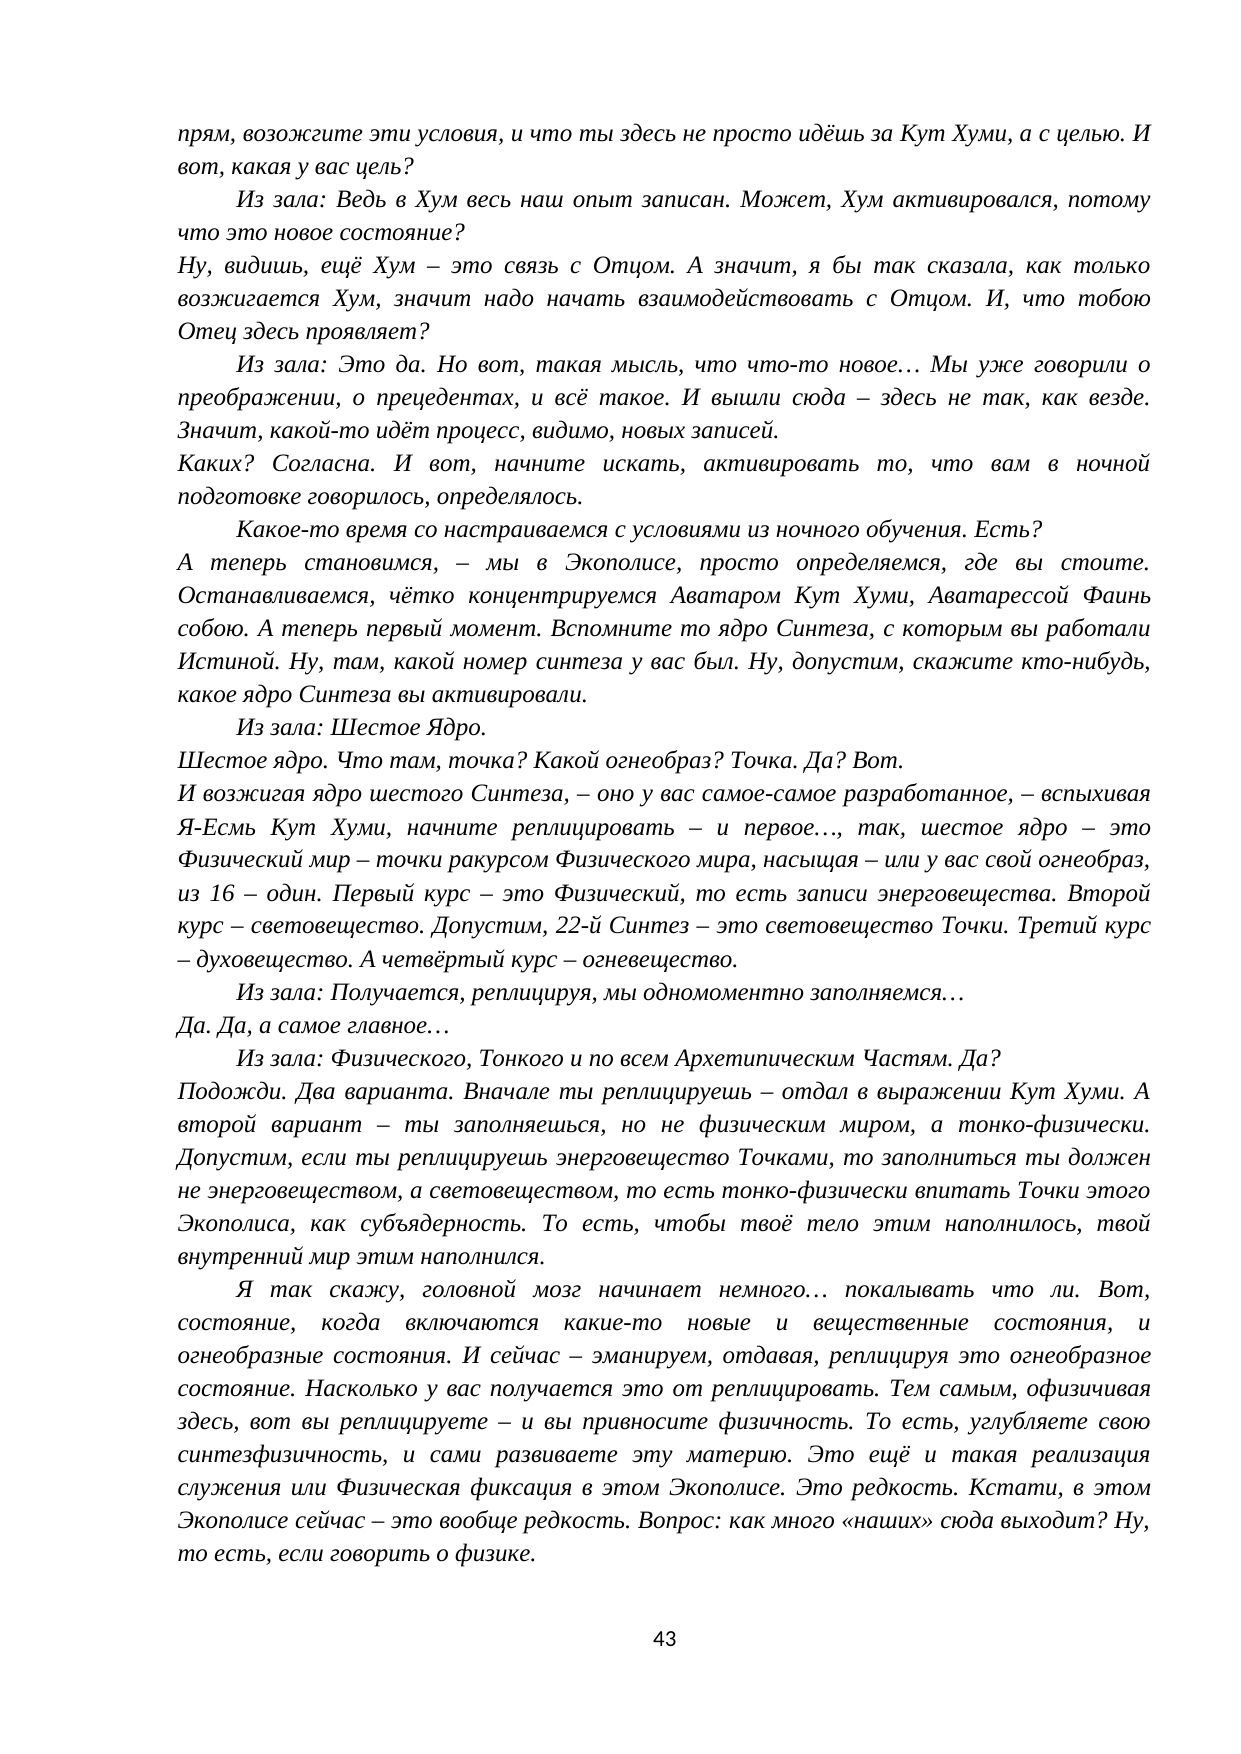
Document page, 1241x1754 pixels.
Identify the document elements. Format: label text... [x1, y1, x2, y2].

text Из зала: Получается, реплицируя, мы одномоментно заполняемся… [177, 977, 1152, 1005]
text А теперь становимся, – мы в Экополисе, просто определяемся, где вы стоите. Останавливаемся, чётко концентрируемся Аватаром Кут Хуми, Аватарессой Фаинь собою. А теперь первый момент. Вспомните то ядро Синтеза, с которым вы работали Истиной. Ну, там, какой номер синтеза у вас был. Ну, допустим, скажите кто-нибудь, какое ядро Синтеза вы активировали. [177, 547, 1152, 708]
text Подожди. Два варианта. Вначале ты реплицируешь – отдал в выражении Кут Хуми. А второй вариант – ты заполняешься, но не физическим миром, а тонко-физически. Допустим, если ты реплицируешь энерговещество Точками, то заполниться ты должен не энерговеществом, а световеществом, то есть тонко-физически впитать Точки этого Экополиса, как субъядерность. То есть, чтобы твоё тело этим наполнилось, твой внутренний мир этим наполнился. [177, 1076, 1152, 1269]
text Каких? Согласна. И вот, начните искать, активировать то, что вам в ночной подготовке говорилось, определялось. [177, 448, 1152, 510]
text Я так скажу, головной мозг начинает немного… покалывать что ли. Вот, состояние, когда включаются какие-то новые и вещественные состояния, и огнеобразные состояния. И сейчас – эманируем, отдавая, реплицируя это огнеобразное состояние. Насколько у вас получается это от реплицировать. Тем самым, офизичивая здесь, вот вы реплицируете – и вы привносите физичность. То есть, углубляете свою синтезфизичность, и сами развиваете эту материю. Это ещё и такая реализация служения или Физическая фиксация в этом Экополисе. Это редкость. Кстати, в этом Экополисе сейчас – это вообще редкость. Вопрос: как много «наших» сюда выходит? Ну, то есть, если говорить о физике. [177, 1274, 1152, 1567]
text Да. Да, а самое главное… [177, 1010, 1152, 1038]
text Из зала: Физического, Тонкого и по всем Архетипическим Частям. Да? [177, 1043, 1152, 1071]
text И возжигая ядро шестого Синтеза, – оно у вас самое-самое разработанное, – вспыхивая Я-Есмь Кут Хуми, начните реплицировать – и первое…, так, шестое ядро – это Физический мир – точки ракурсом Физического мира, насыщая – или у вас свой огнеобраз, из 16 – один. Первый курс – это Физический, то есть записи энерговещества. Второй курс – световещество. Допустим, 22-й Синтез – это световещество Точки. Третий курс – духовещество. А четвёртый курс – огневещество. [177, 778, 1152, 972]
text Из зала: Шестое Ядро. [177, 712, 1152, 741]
text Шестое ядро. Что там, точка? Какой огнеобраз? Точка. Да? Вот. [177, 746, 1152, 774]
text Из зала: Ведь в Хум весь наш опыт записан. Может, Хум активировался, потому что это новое состояние? [177, 184, 1152, 246]
text Из зала: Это да. Но вот, такая мысль, что что-то новое… Мы уже говорили о преображении, о прецедентах, и всё такое. И вышли сюда – здесь не так, как везде. Значит, какой-то идёт процесс, видимо, новых записей. [177, 349, 1152, 444]
text Какое-то время со настраиваемся с условиями из ночного обучения. Есть? [177, 514, 1152, 543]
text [177, 118, 1152, 180]
text Ну, видишь, ещё Хум – это связь с Отцом. А значит, я бы так сказала, как только возжигается Хум, значит надо начать взаимодействовать с Отцом. И, что тобою Отец здесь проявляет? [177, 250, 1152, 345]
